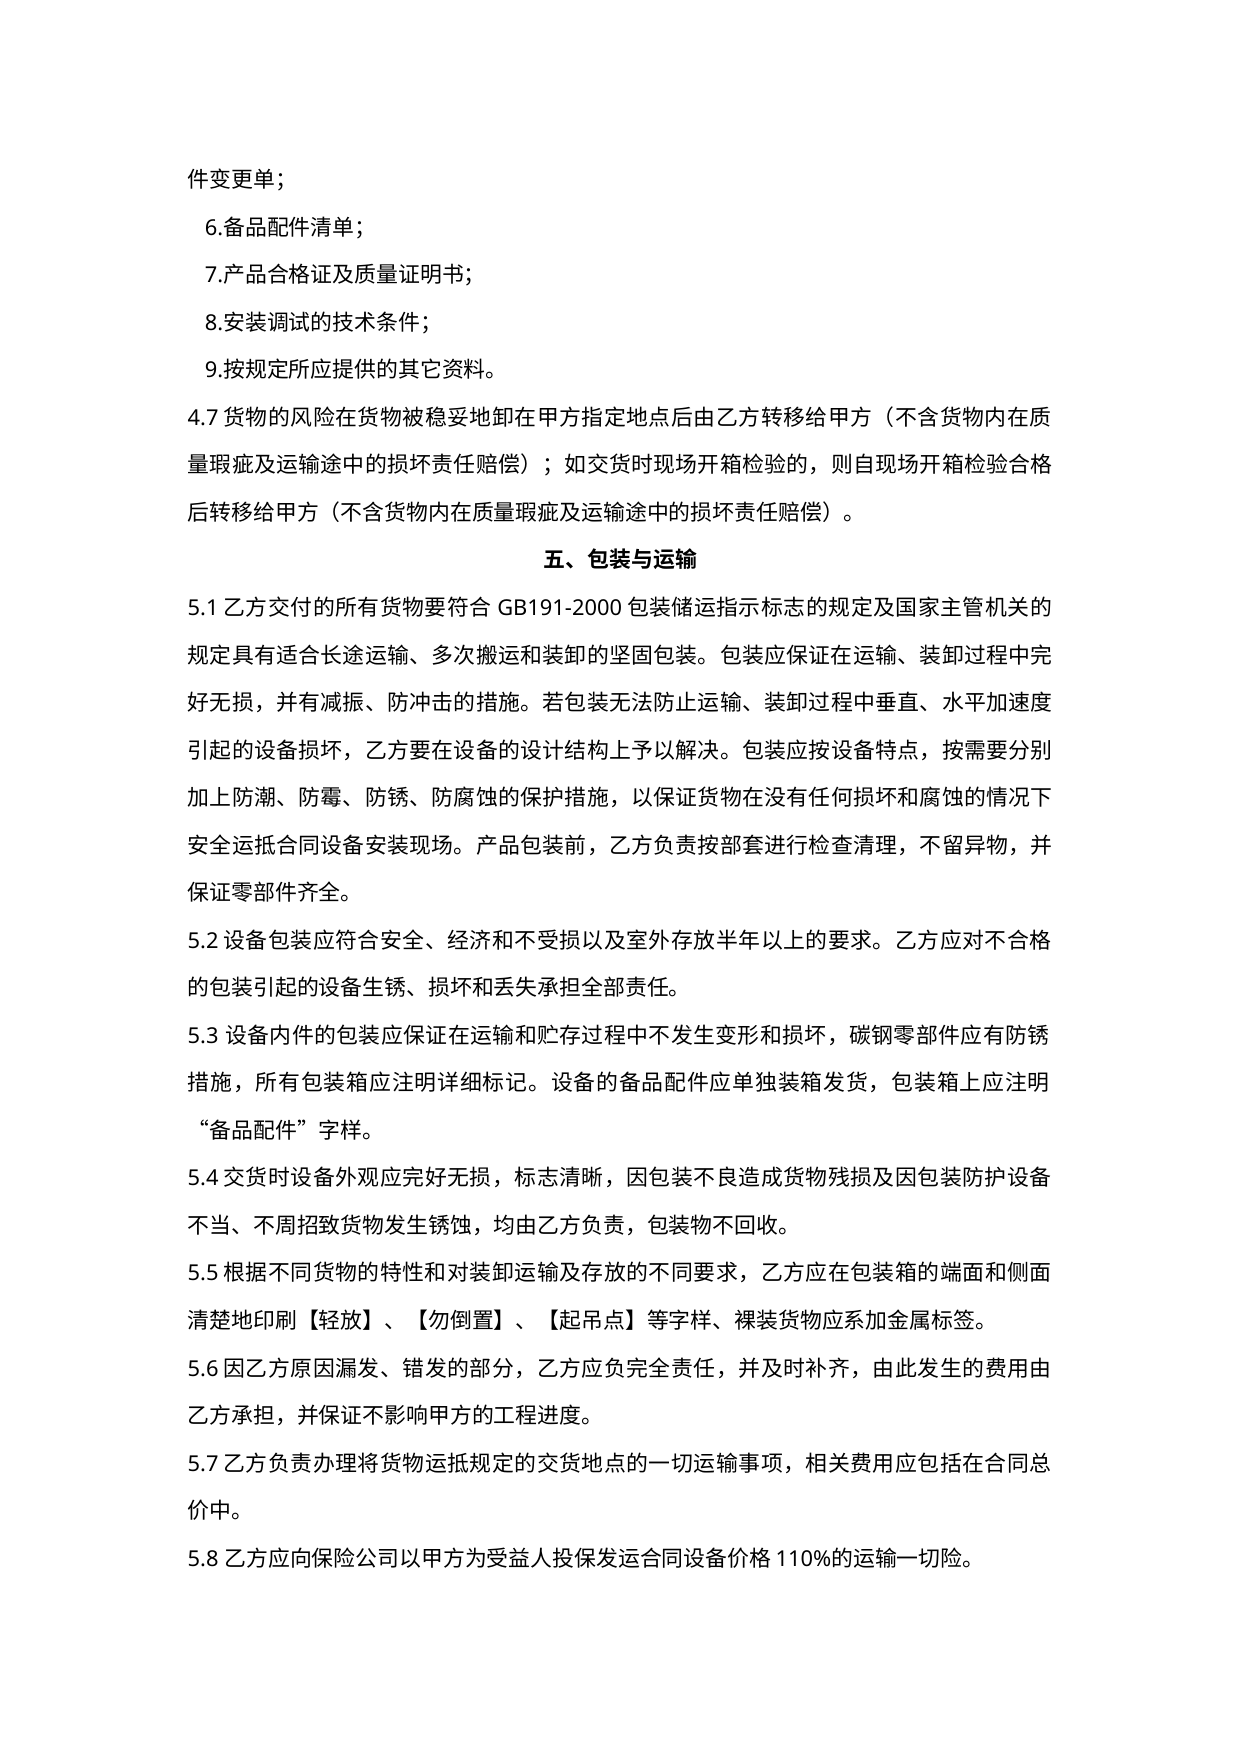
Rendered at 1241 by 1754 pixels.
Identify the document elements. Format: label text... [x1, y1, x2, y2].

text 4.7货物的风险在货物被稳妥地卸在甲方指定地点后由乙方转移给甲方（不含货物内在质量瑕疵及运输途中的损坏责任赔偿）；如交货时现场开箱检验的，则自现场开箱检验合格后转移给甲方（不含货物内在质量瑕疵及运输途中的损坏责任赔偿）。 [187, 400, 1053, 527]
text 5.1乙方交付的所有货物要符合GB191-2000包装储运指示标志的规定及国家主管机关的规定具有适合长途运输、多次搬运和装卸的坚固包装。包装应保证在运输、装卸过程中完好无损，并有减振、防冲击的措施。若包装无法防止运输、装卸过程中垂直、水平加速度引起的设备损坏，乙方要在设备的设计结构上予以解决。包装应按设备特点，按需要分别加上防潮、防霉、防锈、防腐蚀的保护措施，以保证货物在没有任何损坏和腐蚀的情况下安全运抵合同设备安装现场。产品包装前，乙方负责按部套进行检查清理，不留异物，并保证零部件齐全。 [187, 590, 1053, 907]
text 8.安装调试的技术条件； [187, 305, 1053, 336]
text 5.3 设备内件的包装应保证在运输和贮存过程中不发生变形和损坏，碳钢零部件应有防锈措施，所有包装箱应注明详细标记。设备的备品配件应单独装箱发货，包装箱上应注明“备品配件”字样。 [187, 1018, 1053, 1144]
text 5.8 乙方应向保险公司以甲方为受益人投保发运合同设备价格110%的运输一切险。 [187, 1541, 1053, 1572]
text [187, 162, 1053, 194]
text 5.7乙方负责办理将货物运抵规定的交货地点的一切运输事项，相关费用应包括在合同总价中。 [187, 1446, 1053, 1525]
text 6.备品配件清单； [187, 209, 1053, 241]
text 5.4交货时设备外观应完好无损，标志清晰，因包装不良造成货物残损及因包装防护设备不当、不周招致货物发生锈蚀，均由乙方负责，包装物不回收。 [187, 1160, 1053, 1239]
text 5.2设备包装应符合安全、经济和不受损以及室外存放半年以上的要求。乙方应对不合格的包装引起的设备生锈、损坏和丢失承担全部责任。 [187, 923, 1053, 1002]
text 五、包装与运输 [187, 542, 1053, 574]
text 9.按规定所应提供的其它资料。 [187, 352, 1053, 384]
text 5.6因乙方原因漏发、错发的部分，乙方应负完全责任，并及时补齐，由此发生的费用由乙方承担，并保证不影响甲方的工程进度。 [187, 1351, 1053, 1430]
text 7.产品合格证及质量证明书； [187, 257, 1053, 289]
text 5.5根据不同货物的特性和对装卸运输及存放的不同要求，乙方应在包装箱的端面和侧面清楚地印刷【轻放】、【勿倒置】、【起吊点】等字样、裸装货物应系加金属标签。 [187, 1255, 1053, 1335]
